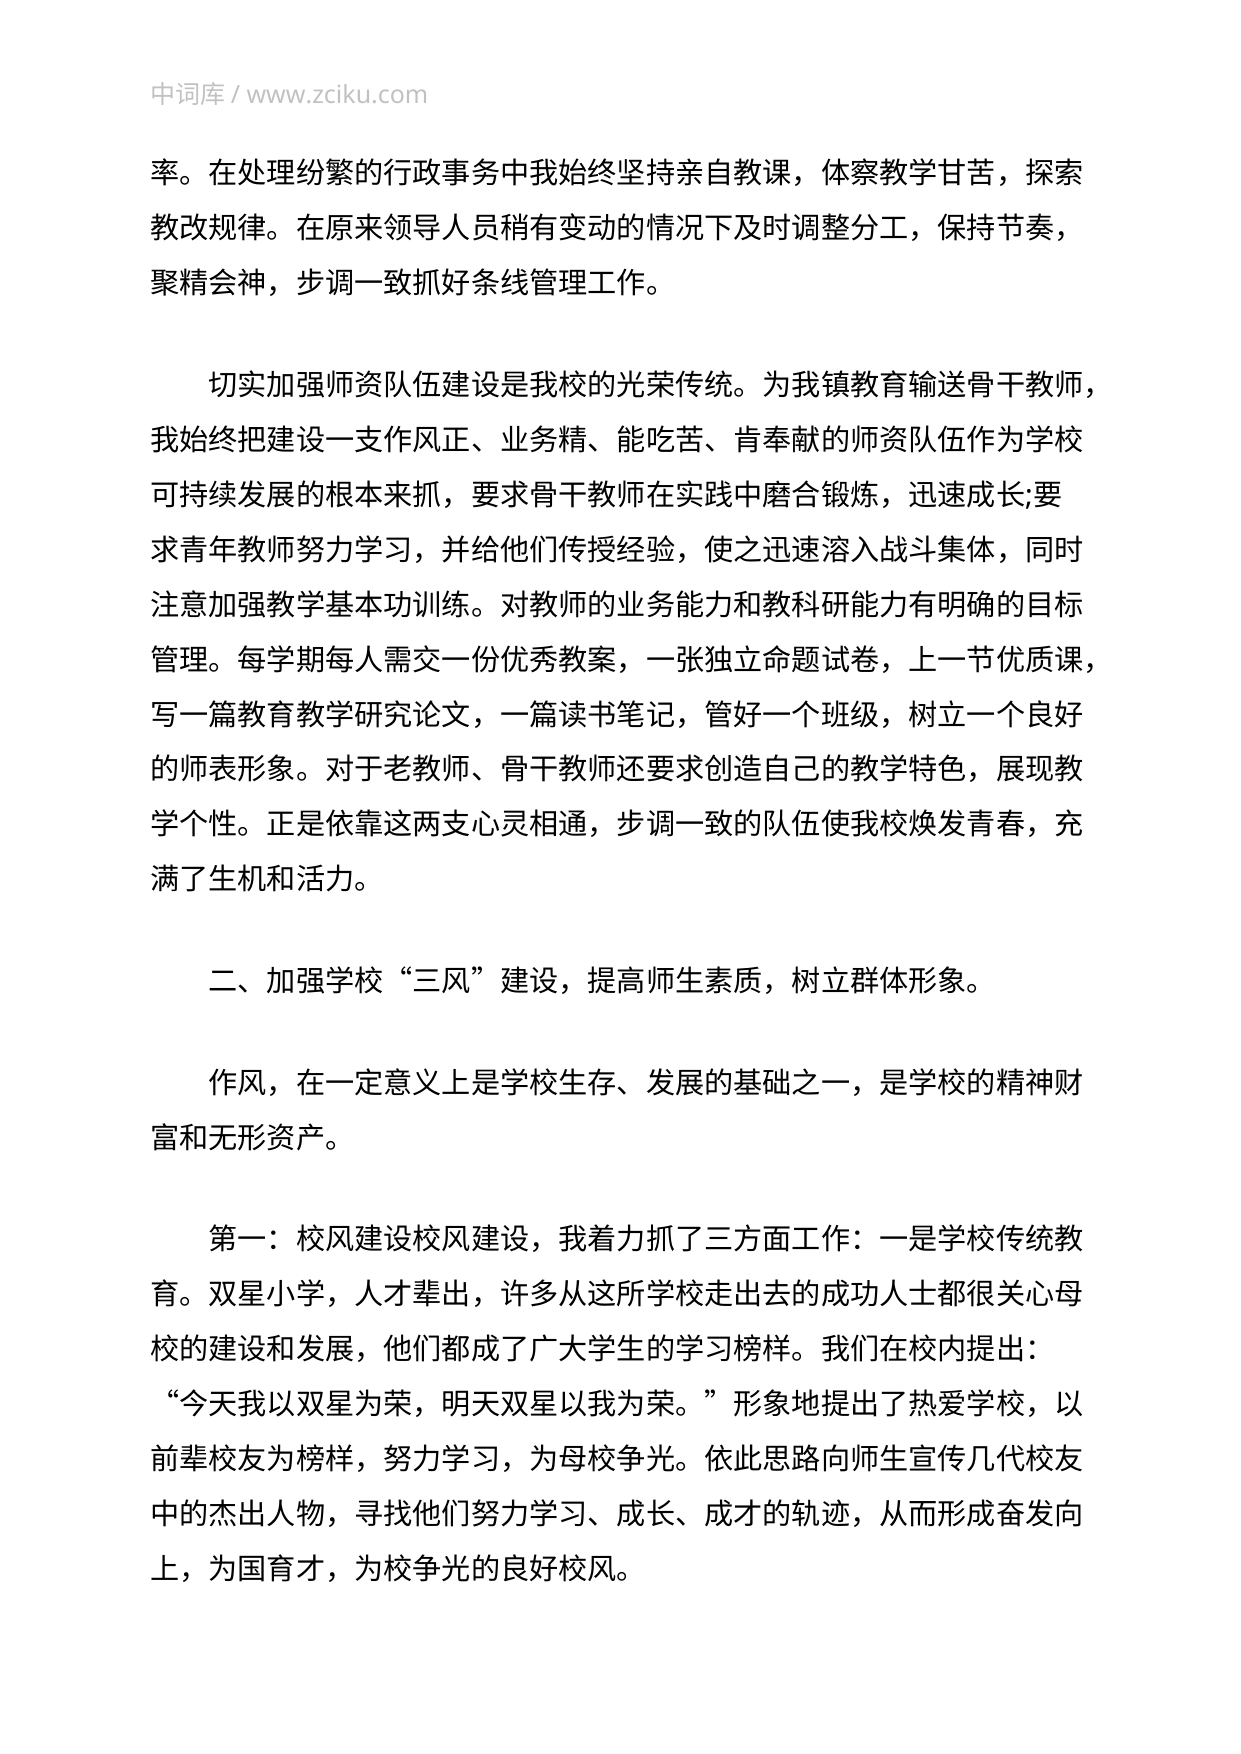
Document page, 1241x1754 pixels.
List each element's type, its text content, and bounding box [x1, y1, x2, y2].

text 切实加强师资队伍建设是我校的光荣传统。为我镇教育输送骨干教师，我始终把建设一支作风正、业务精、能吃苦、肯奉献的师资队伍作为学校可持续发展的根本来抓，要求骨干教师在实践中磨合锻炼，迅速成长;要求青年教师努力学习，并给他们传授经验，使之迅速溶入战斗集体，同时注意加强教学基本功训练。对教师的业务能力和教科研能力有明确的目标管理。每学期每人需交一份优秀教案，一张独立命题试卷，上一节优质课，写一篇教育教学研究论文，一篇读书笔记，管好一个班级，树立一个良好的师表形象。对于老教师、骨干教师还要求创造自己的教学特色，展现教学个性。正是依靠这两支心灵相通，步调一致的队伍使我校焕发青春，充满了生机和活力。 [150, 362, 1090, 898]
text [150, 150, 1090, 302]
text 二、加强学校“三风”建设，提高师生素质，树立群体形象。 [150, 957, 1090, 1000]
text 作风，在一定意义上是学校生存、发展的基础之一，是学校的精神财富和无形资产。 [150, 1059, 1090, 1156]
text 第一：校风建设校风建设，我着力抓了三方面工作：一是学校传统教育。双星小学，人才辈出，许多从这所学校走出去的成功人士都很关心母校的建设和发展，他们都成了广大学生的学习榜样。我们在校内提出：“今天我以双星为荣，明天双星以我为荣。”形象地提出了热爱学校，以前辈校友为榜样，努力学习，为母校争光。依此思路向师生宣传几代校友中的杰出人物，寻找他们努力学习、成长、成才的轨迹，从而形成奋发向上，为国育才，为校争光的良好校风。 [150, 1216, 1090, 1588]
